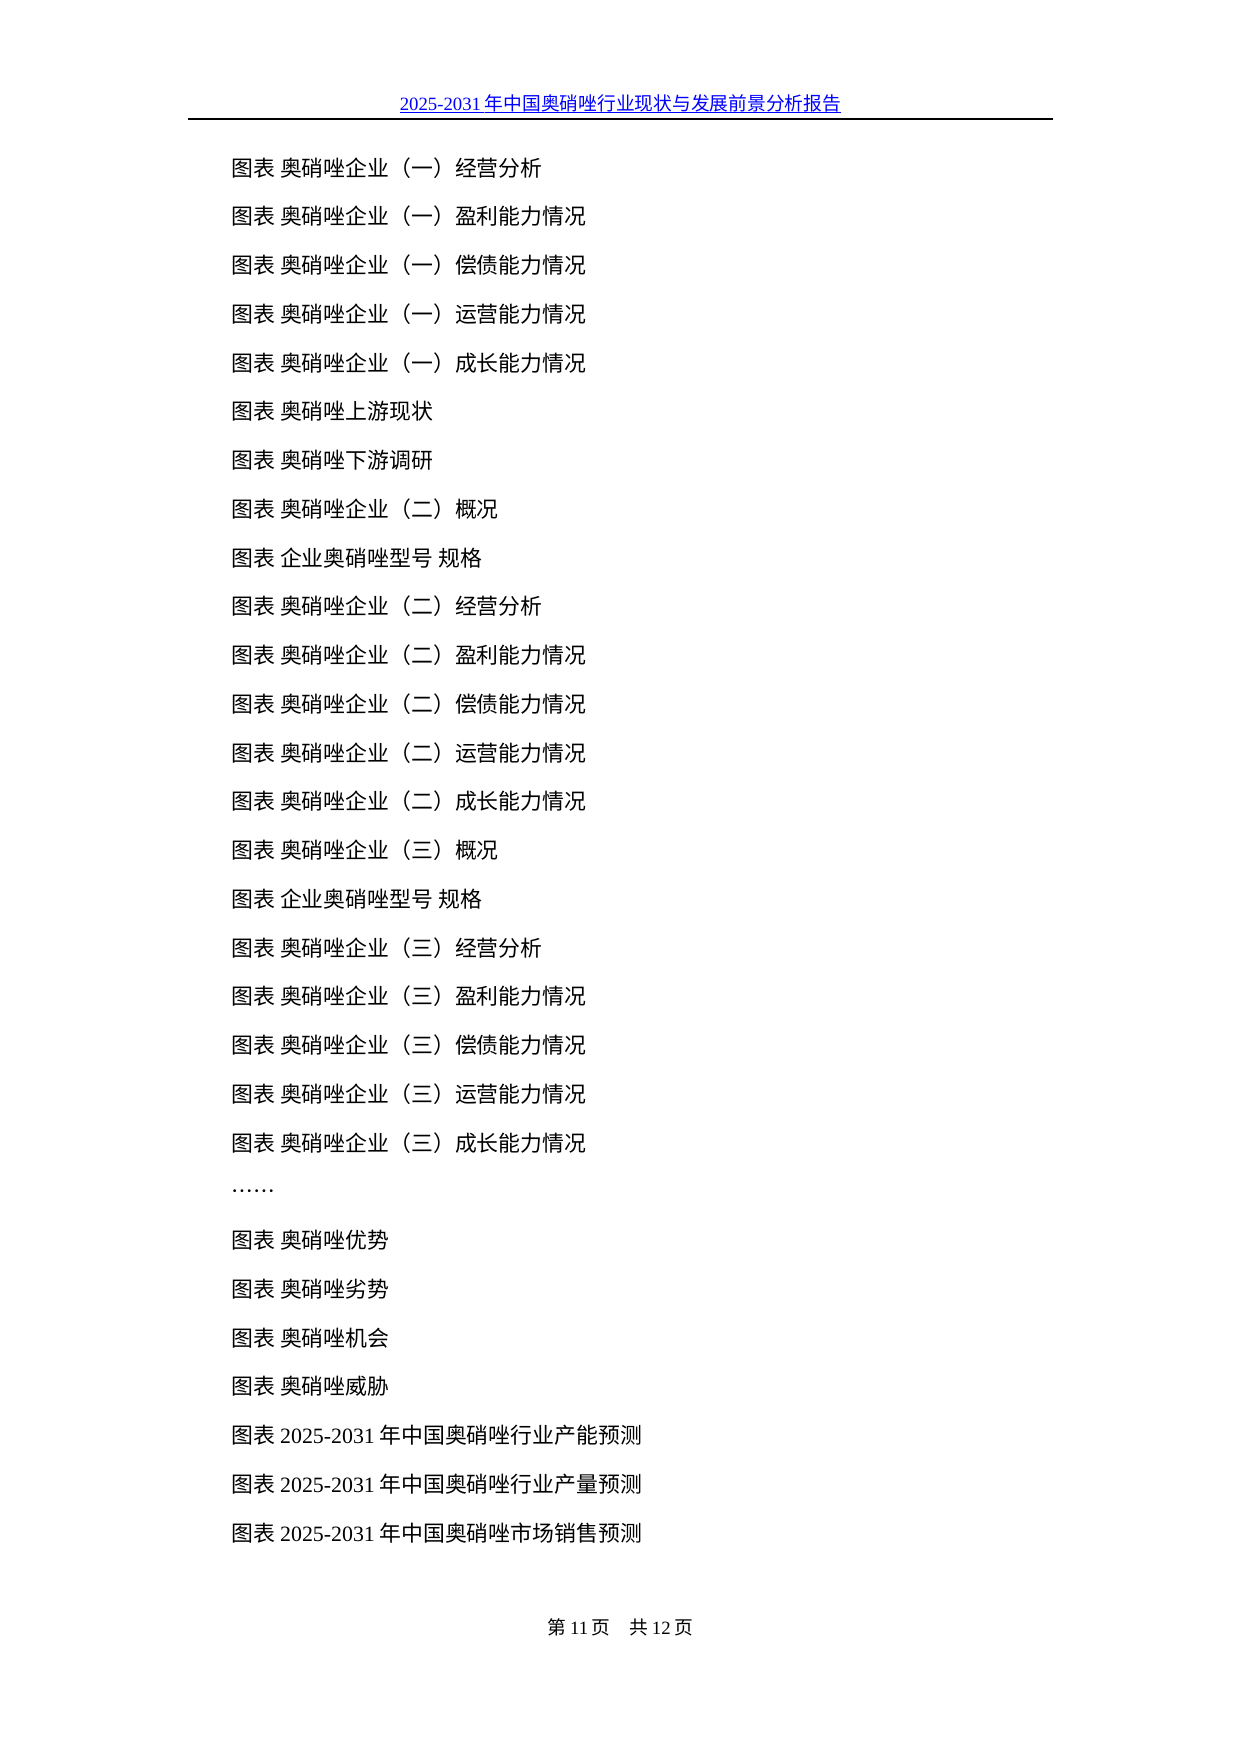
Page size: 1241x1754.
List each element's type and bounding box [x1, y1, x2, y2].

text [187, 150, 1053, 1548]
